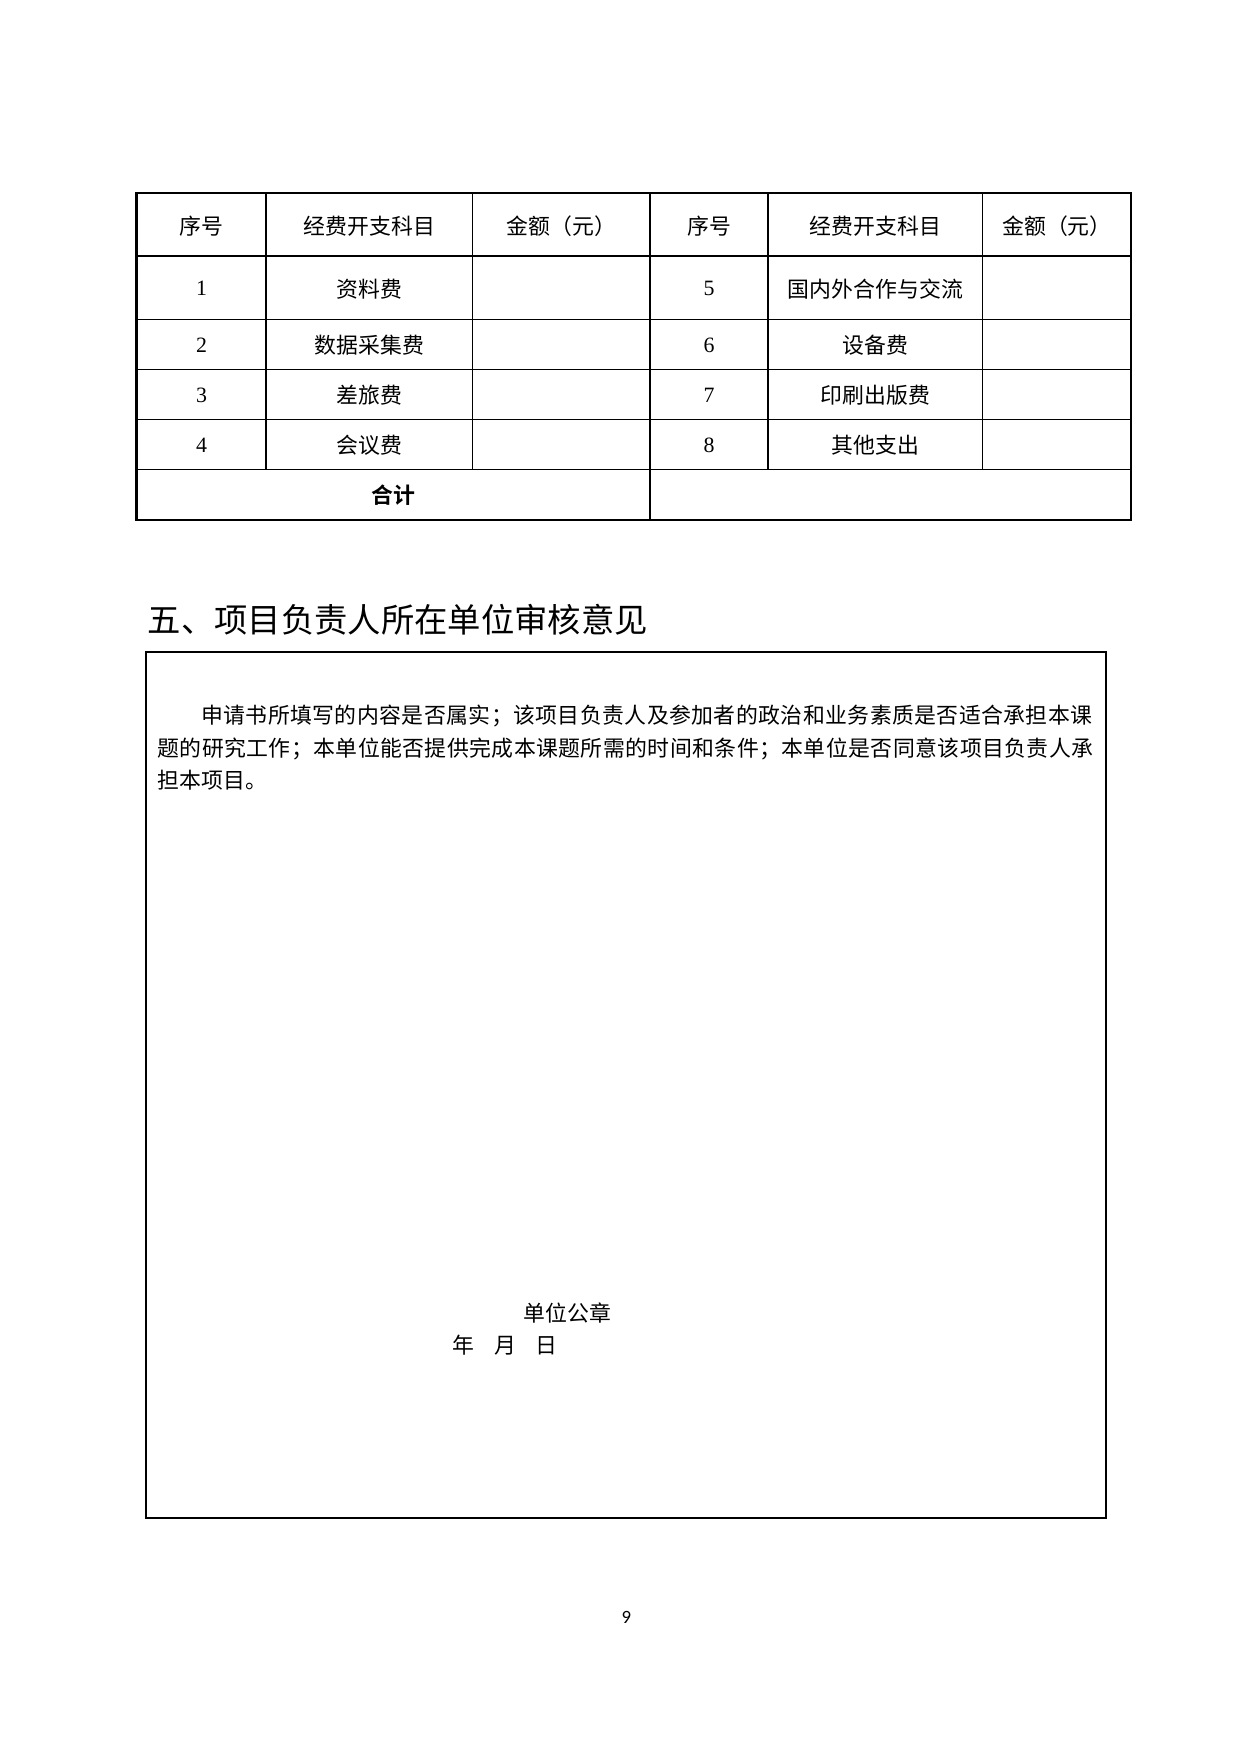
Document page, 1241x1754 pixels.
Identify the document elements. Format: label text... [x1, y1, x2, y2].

table_cell 印刷出版费 [769, 370, 982, 419]
table_cell 数据采集费 [267, 320, 472, 369]
table_cell 会议费 [267, 420, 472, 469]
table_cell 2 [138, 320, 265, 369]
table_cell [473, 370, 649, 419]
table_cell [473, 420, 649, 469]
table_cell 设备费 [769, 320, 982, 369]
table_header 序号 [138, 194, 265, 255]
table_header 序号 [651, 194, 767, 255]
table_cell [473, 257, 649, 319]
table_cell [651, 470, 1130, 519]
text 五、项目负责人所在单位审核意见 [148, 586, 1104, 651]
table_cell [983, 320, 1130, 369]
table_cell 8 [651, 420, 767, 469]
table_header 经费开支科目 [267, 194, 472, 255]
table_cell 7 [651, 370, 767, 419]
table_cell 合计 [138, 470, 649, 519]
table_cell 1 [138, 257, 265, 319]
table_cell 4 [138, 420, 265, 469]
table_cell 5 [651, 257, 767, 319]
table_cell 资料费 [267, 257, 472, 319]
table_cell [983, 257, 1130, 319]
table_cell 其他支出 [769, 420, 982, 469]
table_header 金额（元） [473, 194, 649, 255]
table_cell 6 [651, 320, 767, 369]
table_header 申请书所填写的内容是否属实；该项目负责人及参加者的政治和业务素质是否适合承担本课题的研究工作；本单位能否提供完成本课题所需的时间和条件；本单位是否同意该项目负责人承担本项目。 单位公章 年 月 日 [147, 653, 1105, 1517]
table_cell 国内外合作与交流 [769, 257, 982, 319]
table_cell [983, 420, 1130, 469]
table_cell [983, 370, 1130, 419]
table_header 经费开支科目 [769, 194, 982, 255]
table_cell [473, 320, 649, 369]
table_cell 3 [138, 370, 265, 419]
table_cell 差旅费 [267, 370, 472, 419]
table_header 金额（元） [983, 194, 1130, 255]
